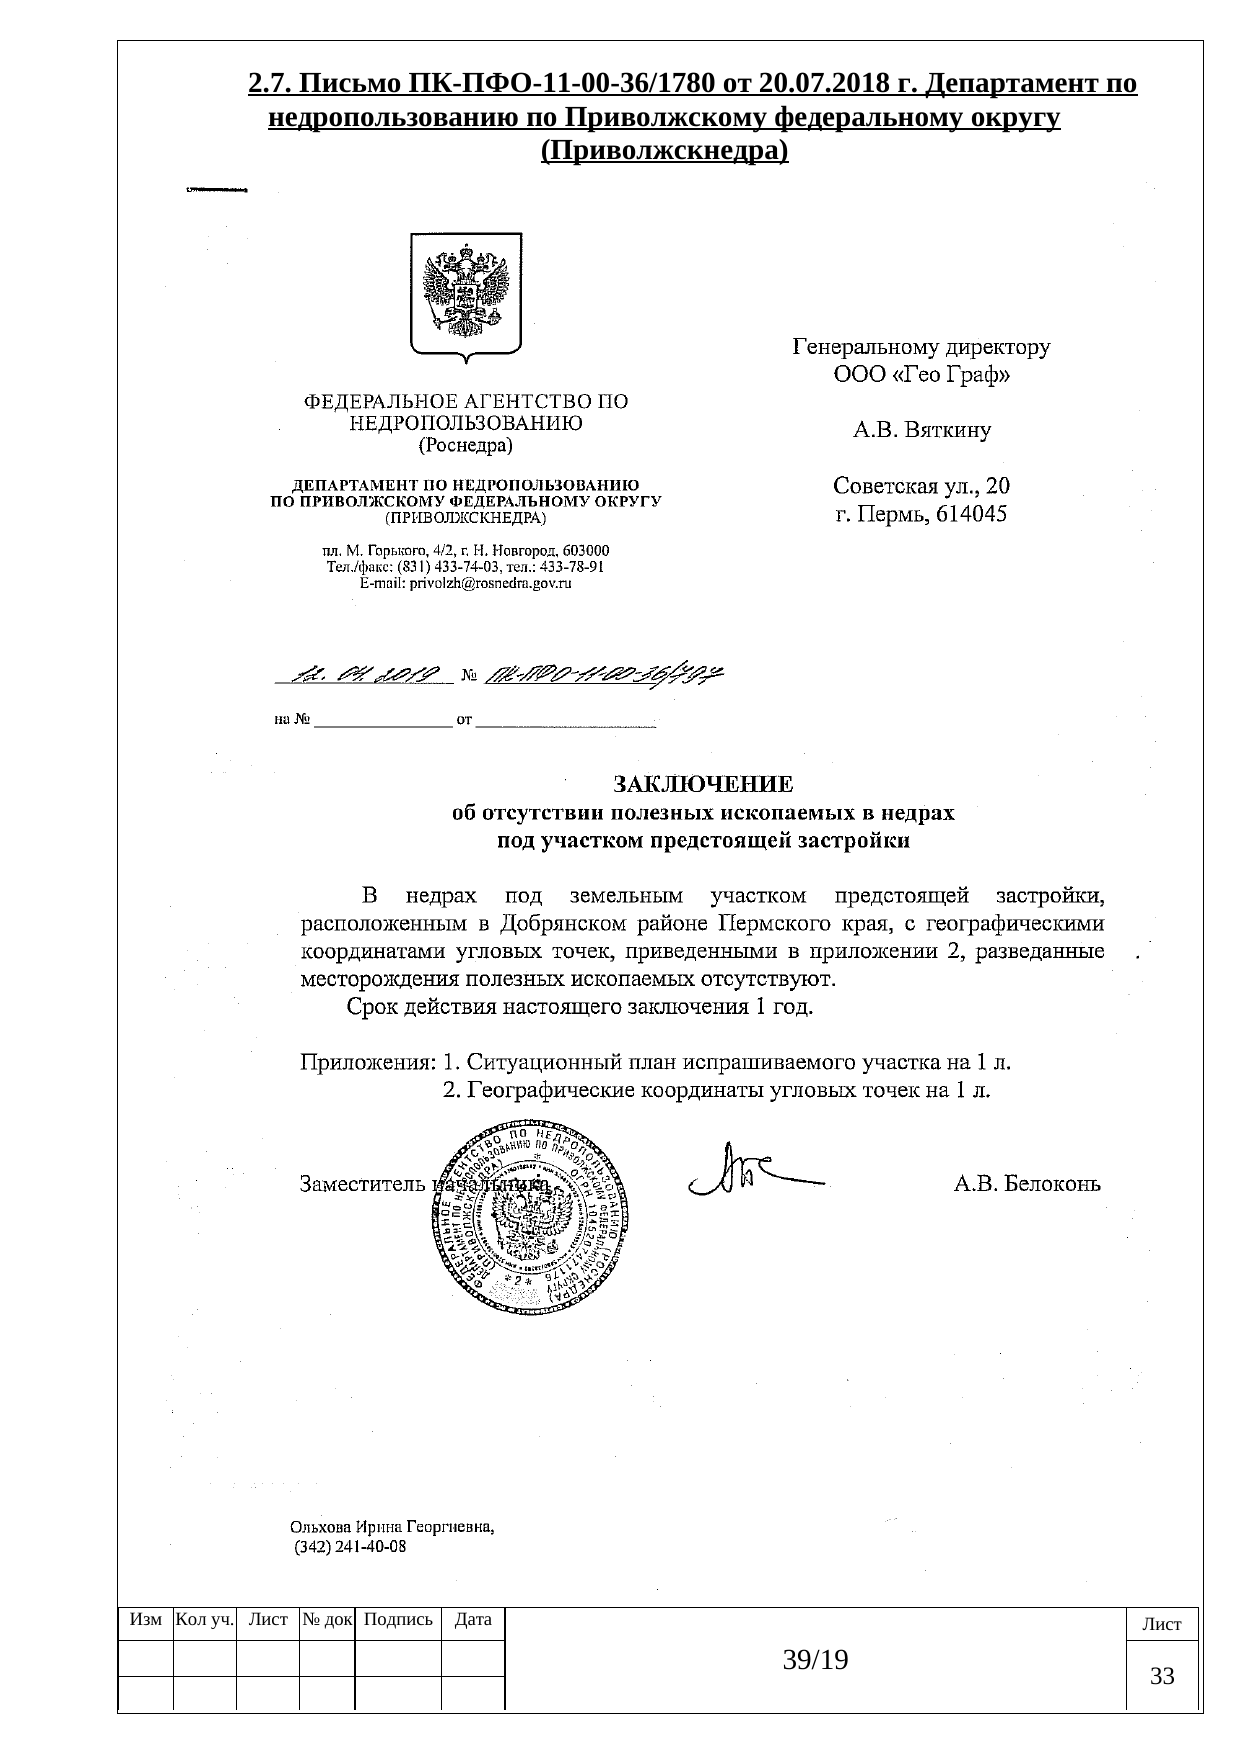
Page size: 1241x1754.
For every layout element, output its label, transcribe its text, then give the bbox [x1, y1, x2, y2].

picture [165, 166, 1156, 1595]
text 2.7. Письмо ПК-ПФО-11-00-36/1780 от 20.07.2018 г. Департамент по недропользованию по Приволжскому федеральному округу (Приволжскнедра) [149, 65, 1179, 166]
